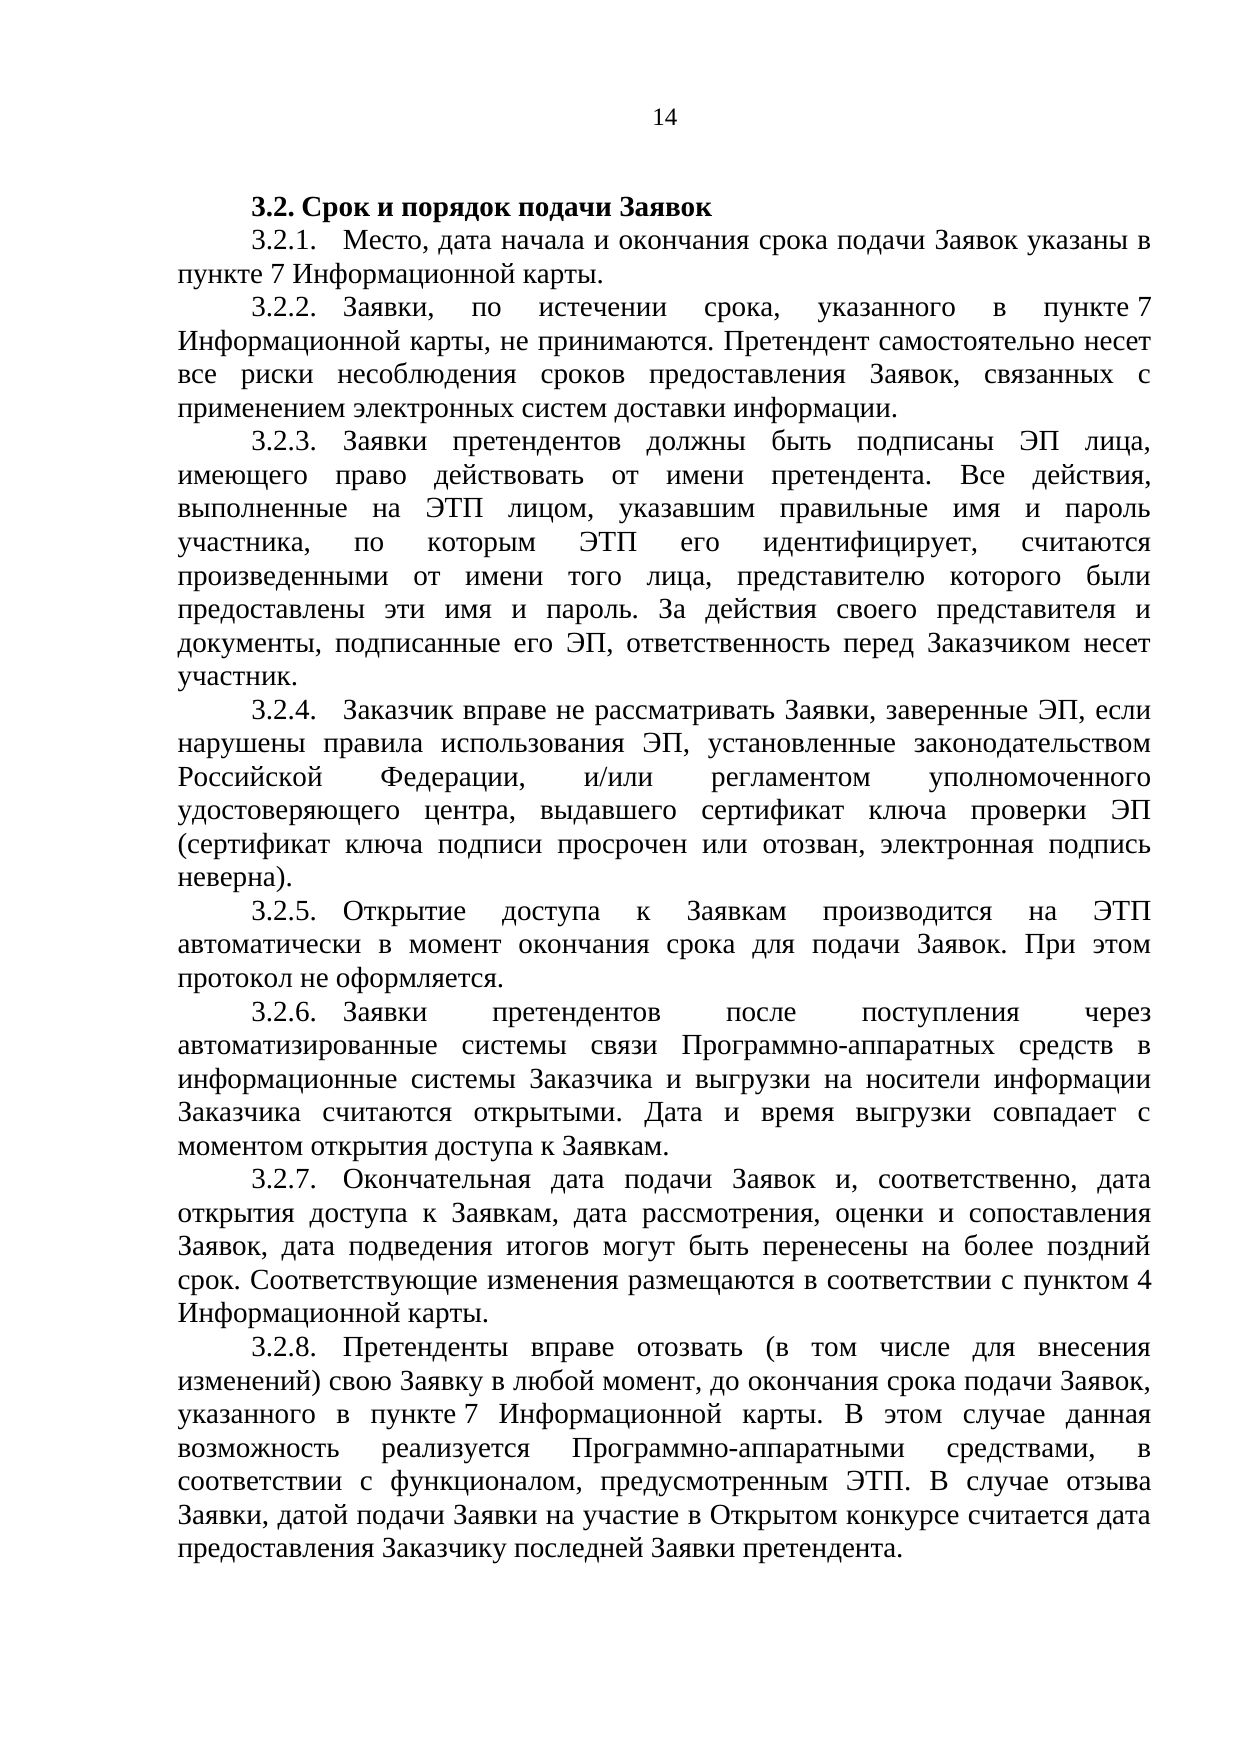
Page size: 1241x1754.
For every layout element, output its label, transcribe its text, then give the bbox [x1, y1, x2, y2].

list Заявки, по истечении срока, указанного в пункте 7 Информационной карты, не принимаются. Претендент самостоятельно несет все риски несоблюдения сроков предоставления Заявок, связанных с применением электронных систем доставки информации. [177, 289, 1152, 423]
list Место, дата начала и окончания срока подачи Заявок указаны в пункте 7 Информационной карты. [177, 222, 1152, 289]
list Заявки претендентов должны быть подписаны ЭП лица, имеющего право действовать от имени претендента. Все действия, выполненные на ЭТП лицом, указавшим правильные имя и пароль участника, по которым ЭТП его идентифицирует, считаются произведенными от имени того лица, представителю которого были предоставлены эти имя и пароль. За действия своего представителя и документы, подписанные его ЭП, ответственность перед Заказчиком несет участник. [177, 423, 1152, 692]
list Претенденты вправе отозвать (в том числе для внесения изменений) свою Заявку в любой момент, до окончания срока подачи Заявок, указанного в пункте 7 Информационной карты. В этом случае данная возможность реализуется Программно-аппаратными средствами, в соответствии с функционалом, предусмотренным ЭТП. В случае отзыва Заявки, датой подачи Заявки на участие в Открытом конкурсе считается дата предоставления Заказчику последней Заявки претендента. [177, 1329, 1152, 1564]
list Срок и порядок подачи Заявок [177, 189, 1152, 222]
list Заказчик вправе не рассматривать Заявки, заверенные ЭП, если нарушены правила использования ЭП, установленные законодательством Российской Федерации, и/или регламентом уполномоченного удостоверяющего центра, выдавшего сертификат ключа проверки ЭП (сертификат ключа подписи просрочен или отозван, электронная подпись неверна). [177, 692, 1152, 893]
list Открытие доступа к Заявкам производится на ЭТП автоматически в момент окончания срока для подачи Заявок. При этом протокол не оформляется. [177, 893, 1152, 994]
list Заявки претендентов после поступления через автоматизированные системы связи Программно-аппаратных средств в информационные системы Заказчика и выгрузки на носители информации Заказчика считаются открытыми. Дата и время выгрузки совпадает с моментом открытия доступа к Заявкам. [177, 994, 1152, 1161]
list Окончательная дата подачи Заявок и, соответственно, дата открытия доступа к Заявкам, дата рассмотрения, оценки и сопоставления Заявок, дата подведения итогов могут быть перенесены на более поздний срок. Соответствующие изменения размещаются в соответствии с пунктом 4 Информационной карты. [177, 1161, 1152, 1329]
